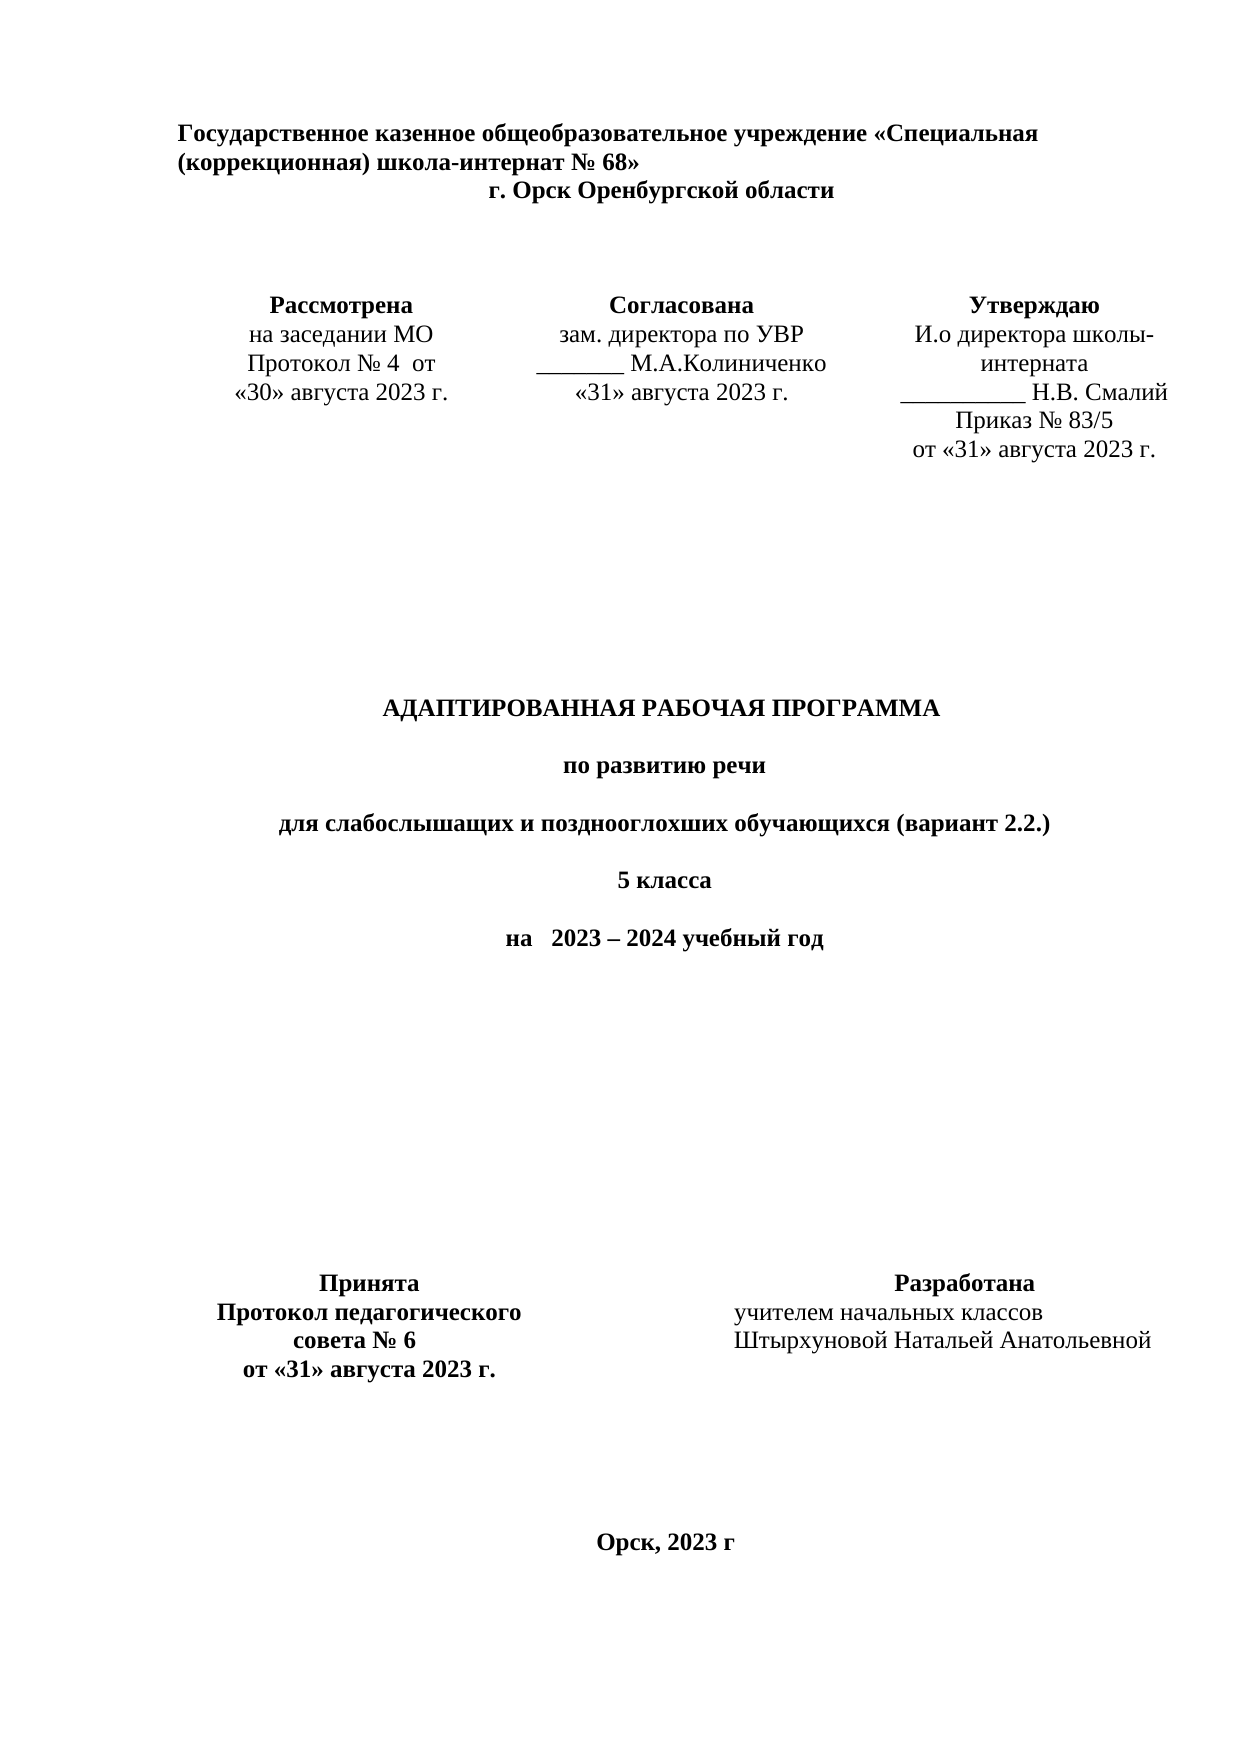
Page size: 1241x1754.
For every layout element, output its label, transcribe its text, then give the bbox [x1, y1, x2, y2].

text Государственное казенное общеобразовательное учреждение «Специальная (коррекционная) школа-интернат № 68» [177, 118, 1152, 176]
text на 2023 – 2024 учебный год [177, 923, 1152, 952]
text АДАПТИРОВАННАЯ РАБОЧАЯ ПРОГРАММА [177, 693, 1152, 722]
table_header Согласована зам. директора по УВР _______ М.А.Колиниченко «31» августа 2023 г. [505, 291, 858, 463]
text Орск, 2023 г [177, 1527, 1152, 1556]
text 5 класса [177, 866, 1152, 894]
text г. Орск Оренбургской области [177, 176, 1152, 204]
text для слабослышащих и позднооглохших обучающихся (вариант 2.2.) [177, 808, 1152, 837]
text по развитию речи [177, 751, 1152, 779]
table_header Утверждаю И.о директора школы-интерната __________ Н.В. Смалий Приказ № 83/5 от «31» августа 2023 г. [858, 291, 1211, 463]
table_header Разработана учителем начальных классов Штырхуновой Натальей Анатольевной [532, 1268, 1152, 1412]
table_header Рассмотрена на заседании МО Протокол № 4 от «30» августа 2023 г. [177, 291, 505, 463]
table_header Принята Протокол педагогического совета № 6 от «31» августа 2023 г. [177, 1268, 532, 1412]
